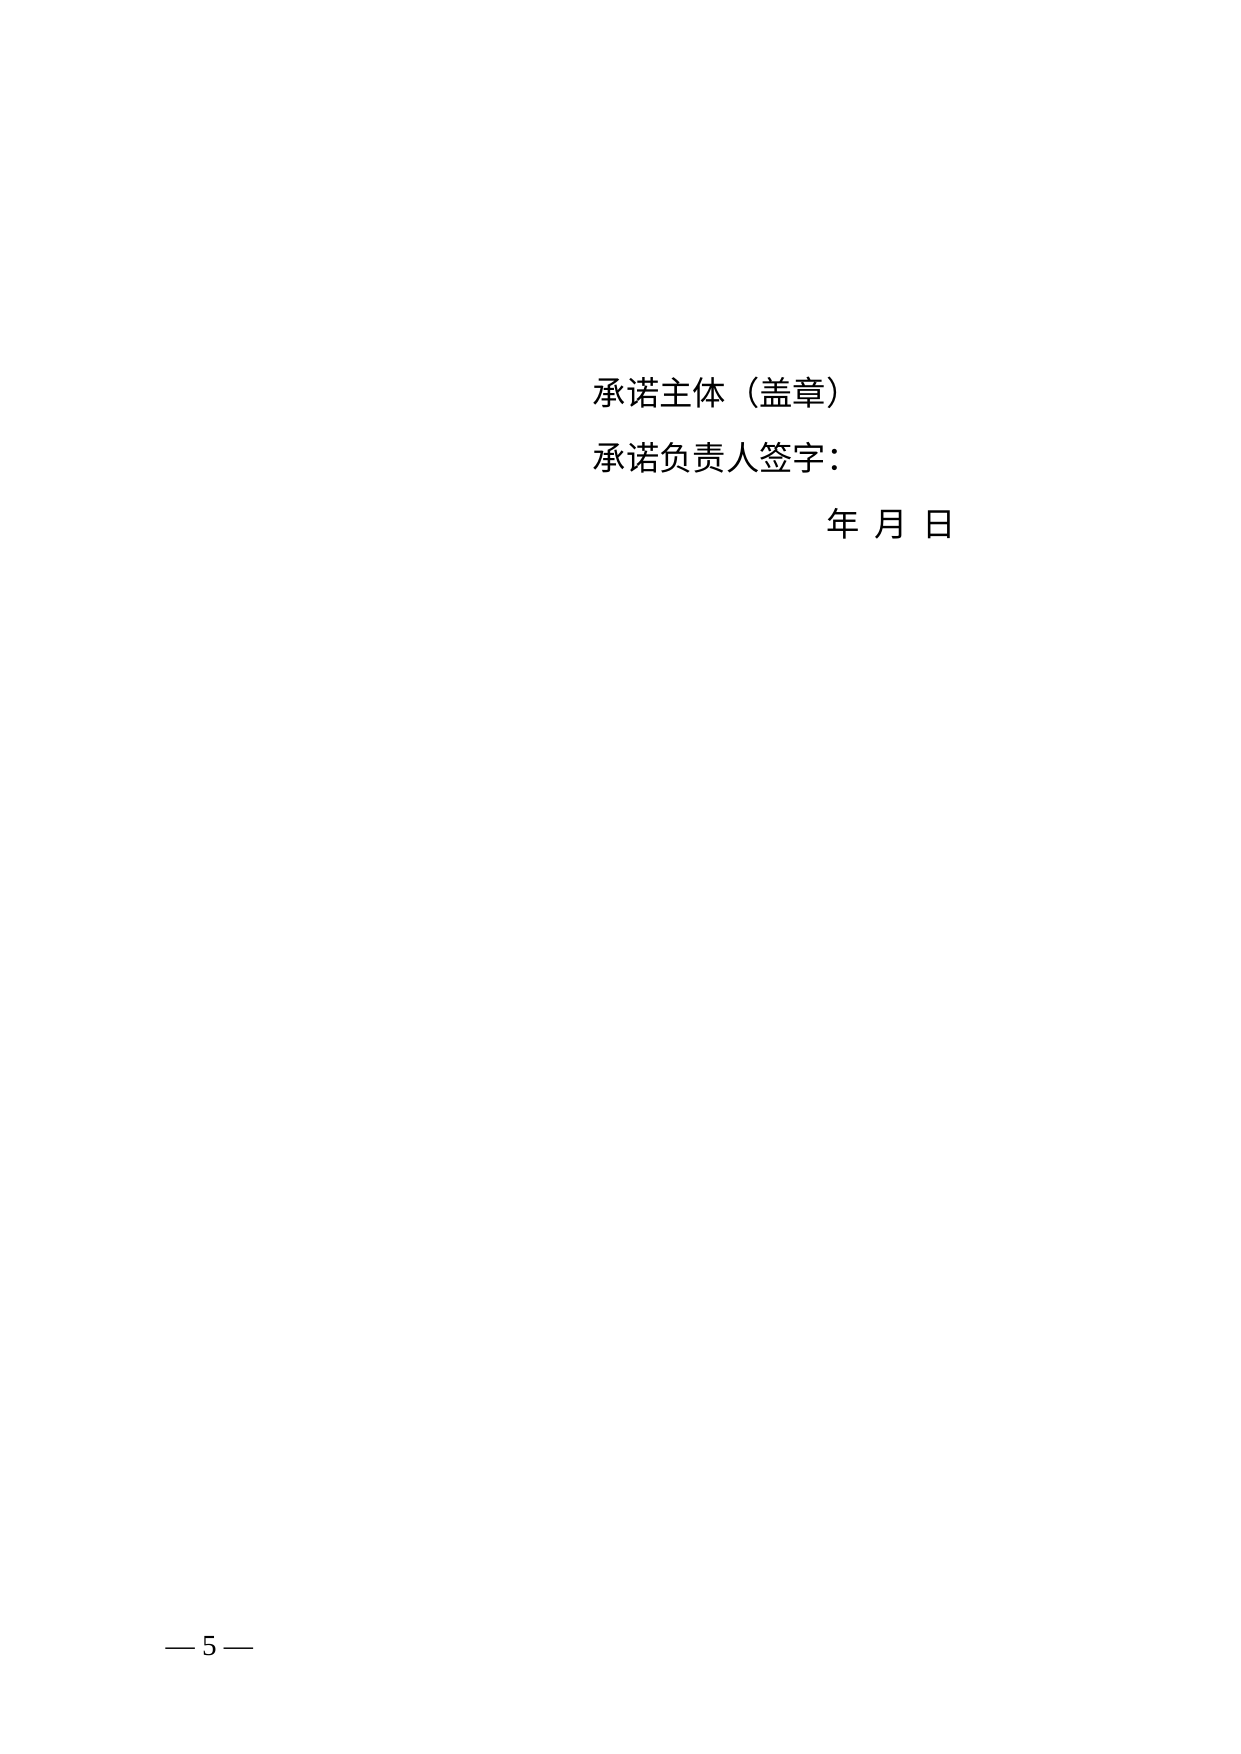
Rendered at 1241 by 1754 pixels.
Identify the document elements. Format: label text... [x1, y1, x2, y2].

list 承诺负责人签字： [165, 423, 1087, 489]
list 承诺主体（盖章） [165, 358, 1087, 423]
list 年 月 日 [165, 489, 955, 555]
